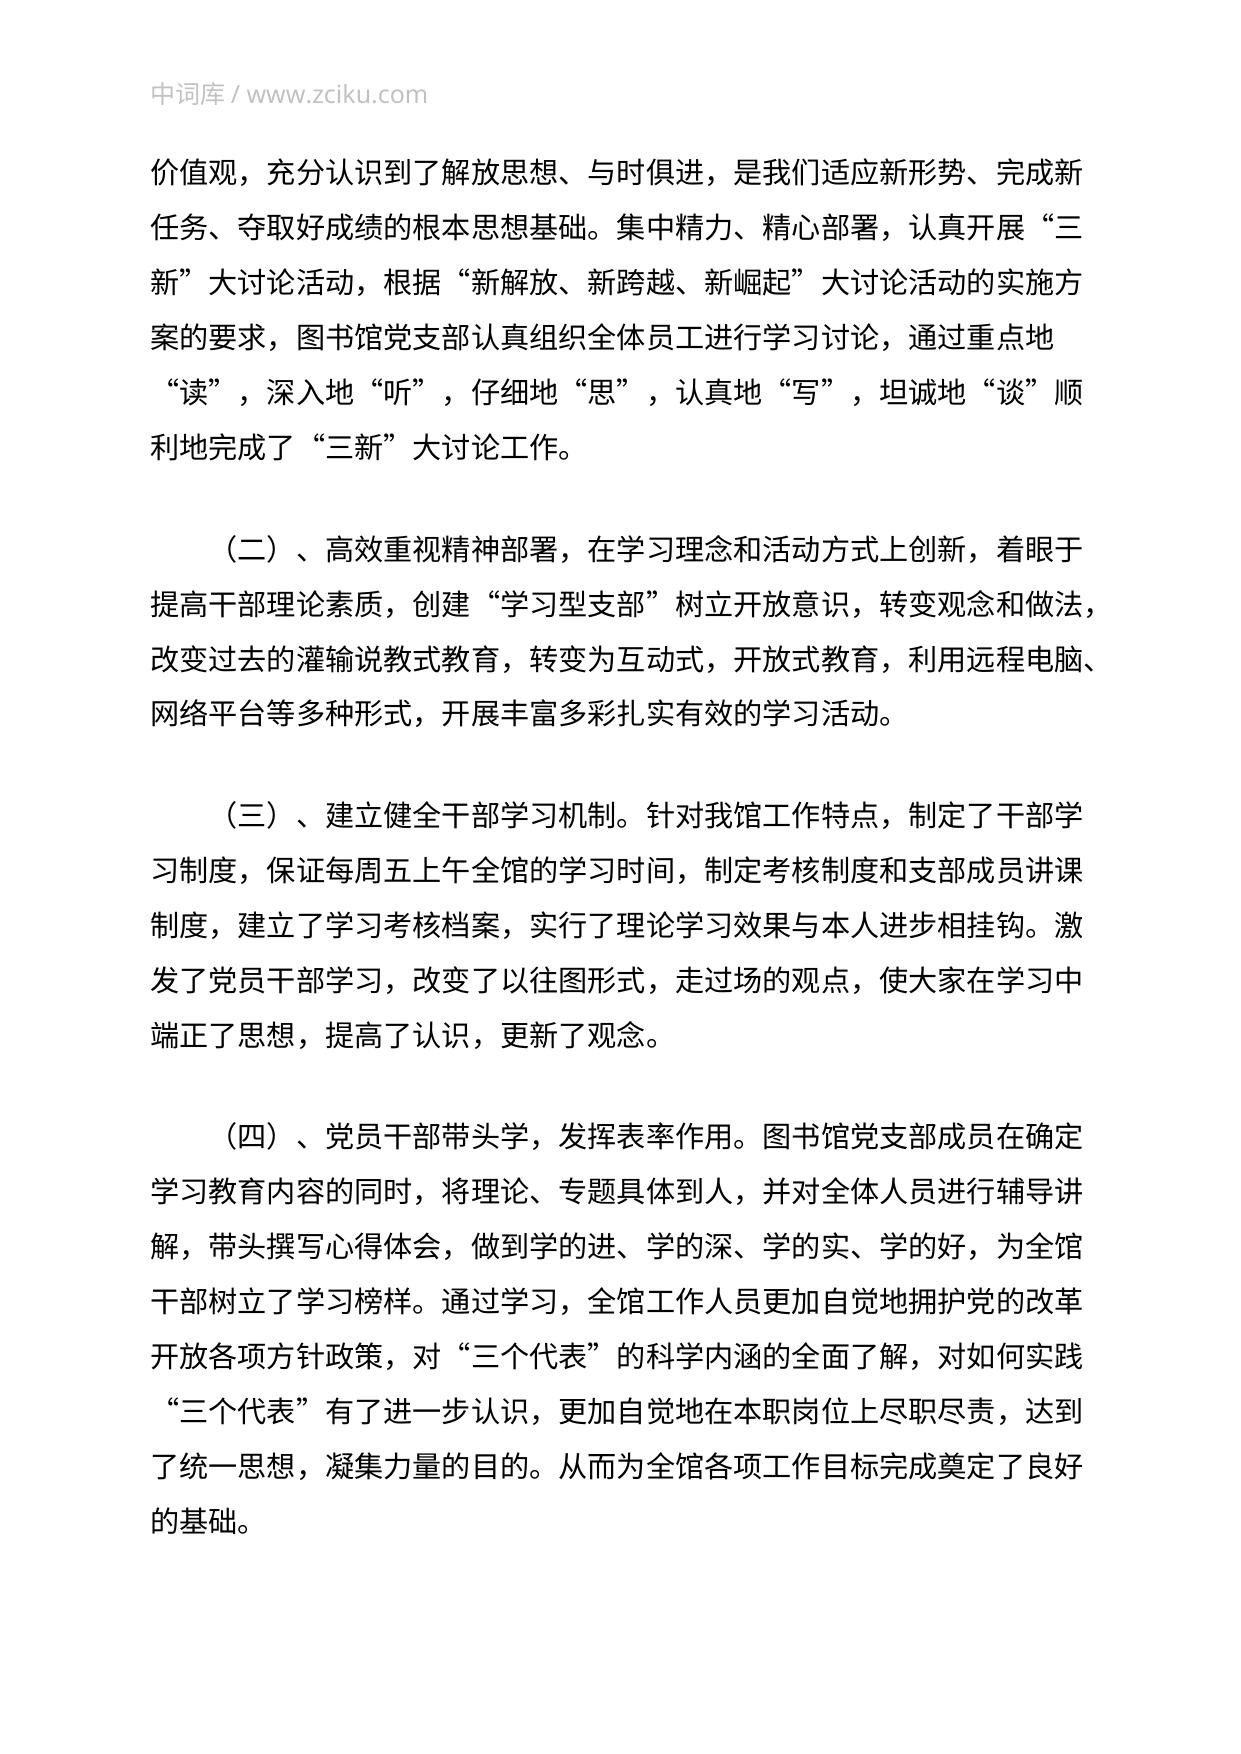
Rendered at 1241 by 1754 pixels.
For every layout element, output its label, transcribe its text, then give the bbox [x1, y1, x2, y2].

text （四）、党员干部带头学，发挥表率作用。图书馆党支部成员在确定学习教育内容的同时，将理论、专题具体到人，并对全体人员进行辅导讲解，带头撰写心得体会，做到学的进、学的深、学的实、学的好，为全馆干部树立了学习榜样。通过学习，全馆工作人员更加自觉地拥护党的改革开放各项方针政策，对“三个代表”的科学内涵的全面了解，对如何实践“三个代表”有了进一步认识，更加自觉地在本职岗位上尽职尽责，达到了统一思想，凝集力量的目的。从而为全馆各项工作目标完成奠定了良好的基础。 [150, 1114, 1090, 1541]
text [150, 150, 1090, 467]
text （二）、高效重视精神部署，在学习理念和活动方式上创新，着眼于提高干部理论素质，创建“学习型支部”树立开放意识，转变观念和做法，改变过去的灌输说教式教育，转变为互动式，开放式教育，利用远程电脑、网络平台等多种形式，开展丰富多彩扎实有效的学习活动。 [150, 526, 1090, 733]
text （三）、建立健全干部学习机制。针对我馆工作特点，制定了干部学习制度，保证每周五上午全馆的学习时间，制定考核制度和支部成员讲课制度，建立了学习考核档案，实行了理论学习效果与本人进步相挂钩。激发了党员干部学习，改变了以往图形式，走过场的观点，使大家在学习中端正了思想，提高了认识，更新了观念。 [150, 793, 1090, 1054]
